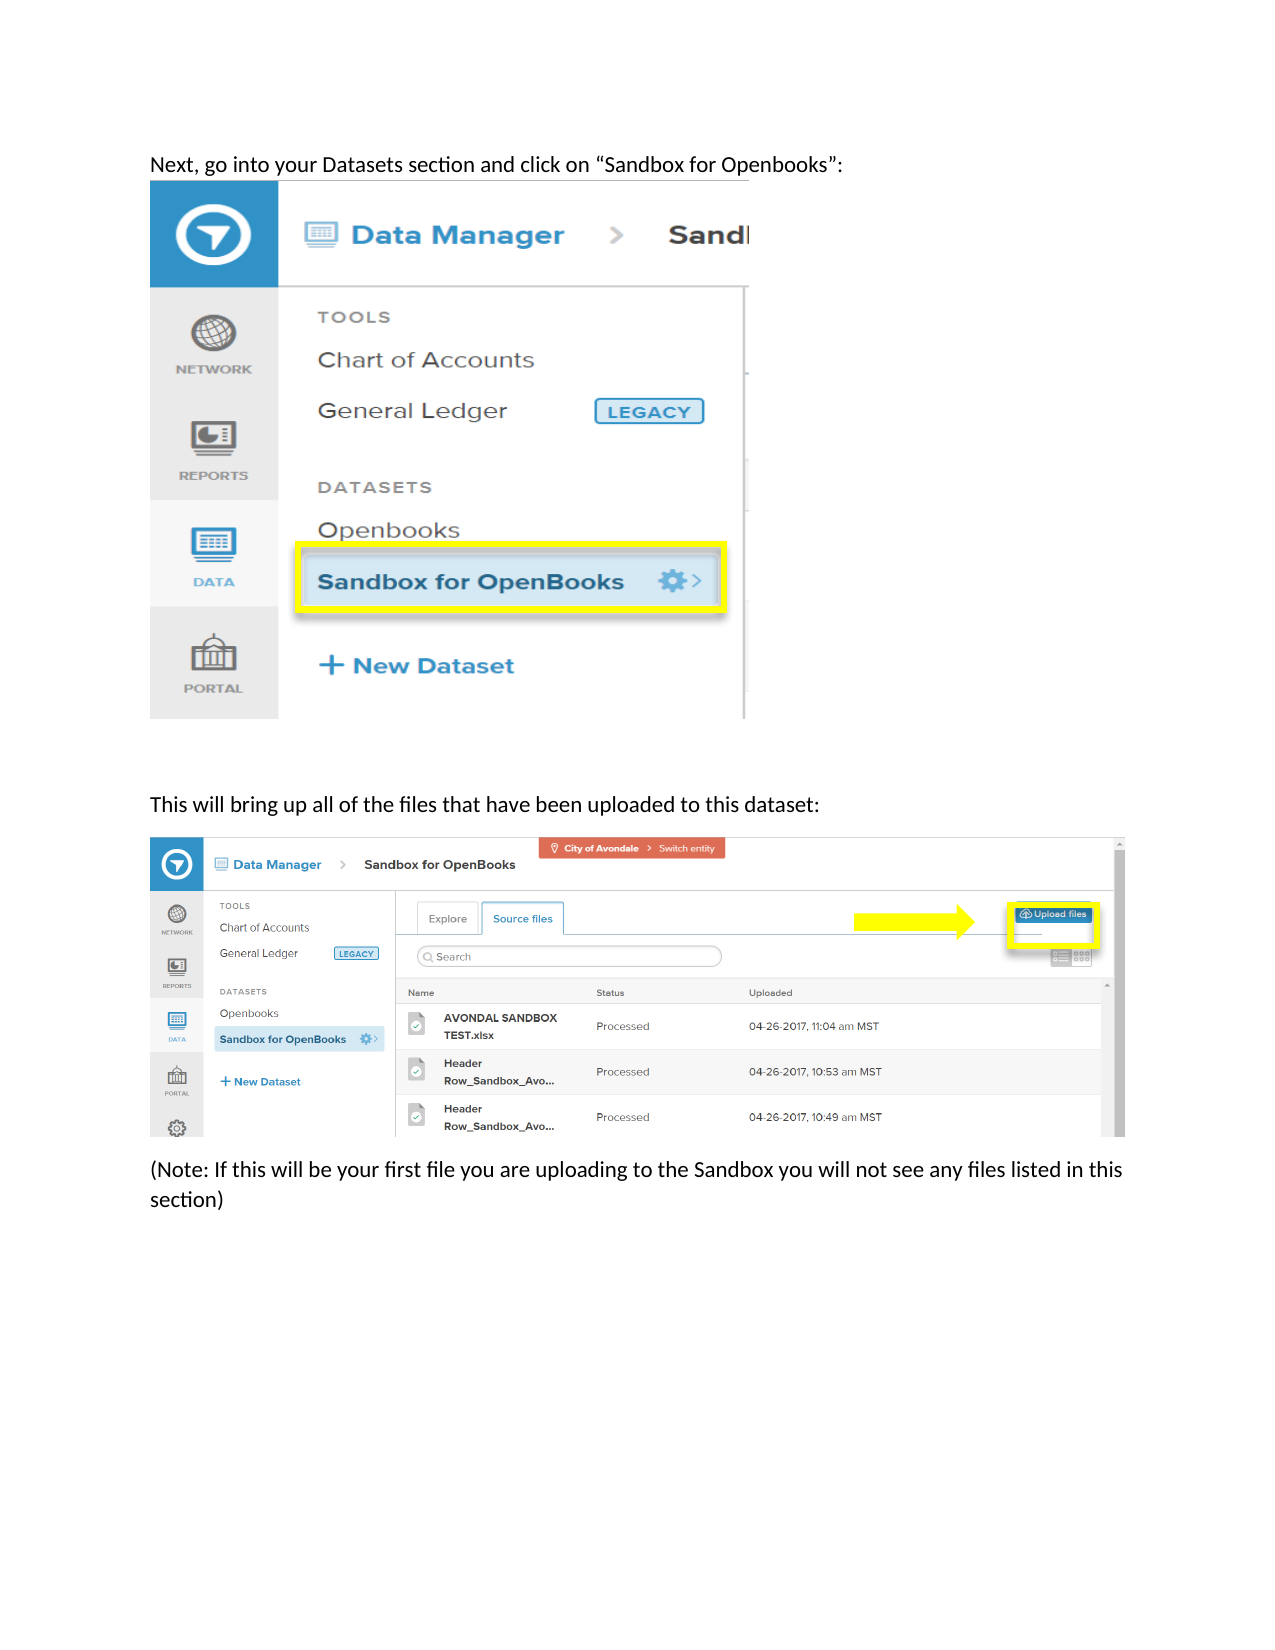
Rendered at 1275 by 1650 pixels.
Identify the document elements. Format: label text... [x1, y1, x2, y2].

text (Note: If this will be your first file you are uploading to the Sandbox you will not see any files listed in this section) [150, 1155, 1125, 1213]
picture [150, 837, 1125, 1137]
picture [150, 180, 749, 719]
text This will bring up all of the files that have been uploaded to this dataset: [150, 790, 1125, 818]
